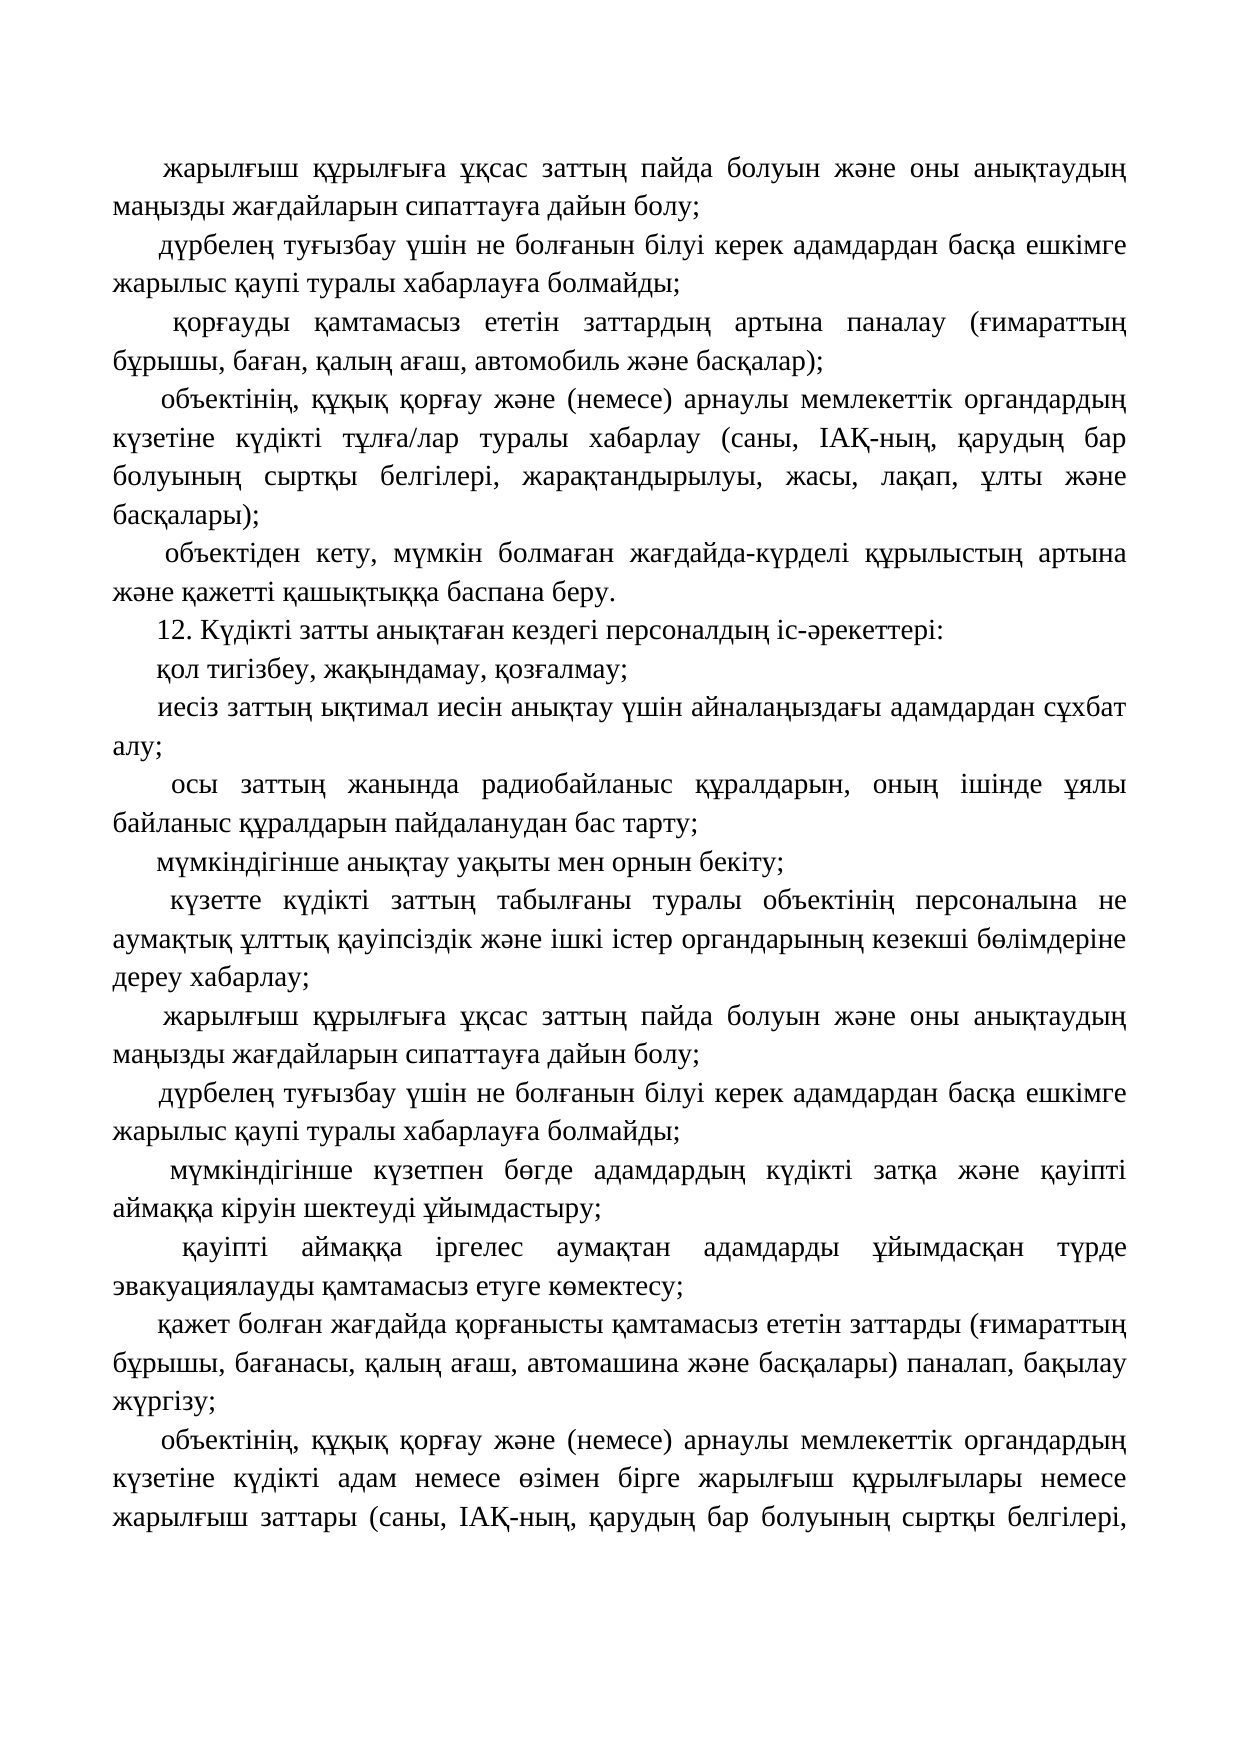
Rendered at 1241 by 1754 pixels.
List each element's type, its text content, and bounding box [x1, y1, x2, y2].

text дүрбелең туғызбау үшін не болғанын білуі керек адамдардан басқа ешкімге жарылыс қаупі туралы хабарлауға болмайды; [112, 227, 1128, 299]
text иесіз заттың ықтимал иесін анықтау үшін айналаңыздағы адамдардан сұхбат алу; [112, 689, 1128, 762]
text күзетте күдікті заттың табылғаны туралы объектінің персоналына не аумақтық ұлттық қауіпсіздік және ішкі істер органдарының кезекші бөлімдеріне дереу хабарлау; [112, 882, 1128, 993]
text қорғауды қамтамасыз ететін заттардың артына паналау (ғимараттың бұрышы, баған, қалың ағаш, автомобиль және басқалар); [112, 304, 1128, 376]
text мүмкіндігінше анықтау уақыты мен орнын бекіту; [112, 844, 1128, 877]
text осы заттың жанында радиобайланыс құралдарын, оның ішінде ұялы байланыс құралдарын пайдаланудан бас тарту; [112, 767, 1128, 839]
text 12. Күдікті затты анықтаған кездегі персоналдың іс-әрекеттері: [112, 612, 1128, 646]
text жарылғыш құрылғыға ұқсас заттың пайда болуын және оны анықтаудың маңызды жағдайларын сипаттауға дайын болу; [112, 150, 1128, 222]
text жарылғыш құрылғыға ұқсас заттың пайда болуын және оны анықтаудың маңызды жағдайларын сипаттауға дайын болу; [112, 998, 1128, 1070]
text дүрбелең туғызбау үшін не болғанын білуі керек адамдардан басқа ешкімге жарылыс қаупі туралы хабарлауға болмайды; [112, 1075, 1128, 1147]
text қауіпті аймаққа іргелес аумақтан адамдарды ұйымдасқан түрде эвакуациялауды қамтамасыз етуге көмектесу; [112, 1229, 1128, 1301]
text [112, 1422, 1128, 1532]
text қол тигізбеу, жақындамау, қозғалмау; [112, 651, 1128, 684]
text объектінің, құқық қорғау және (немесе) арнаулы мемлекеттік органдардың күзетіне күдікті тұлға/лар туралы хабарлау (саны, ІАҚ-ның, қарудың бар болуының сыртқы белгілері, жарақтандырылуы, жасы, лақап, ұлты және басқалары); [112, 381, 1128, 530]
text объектіден кету, мүмкін болмаған жағдайда-күрделі құрылыстың артына және қажетті қашықтыққа баспана беру. [112, 535, 1128, 607]
text мүмкіндігінше күзетпен бөгде адамдардың күдікті затқа және қауіпті аймаққа кіруін шектеуді ұйымдастыру; [112, 1152, 1128, 1224]
text қажет болған жағдайда қорғанысты қамтамасыз ететін заттарды (ғимараттың бұрышы, бағанасы, қалың ағаш, автомашина және басқалары) паналап, бақылау жүргізу; [112, 1306, 1128, 1417]
